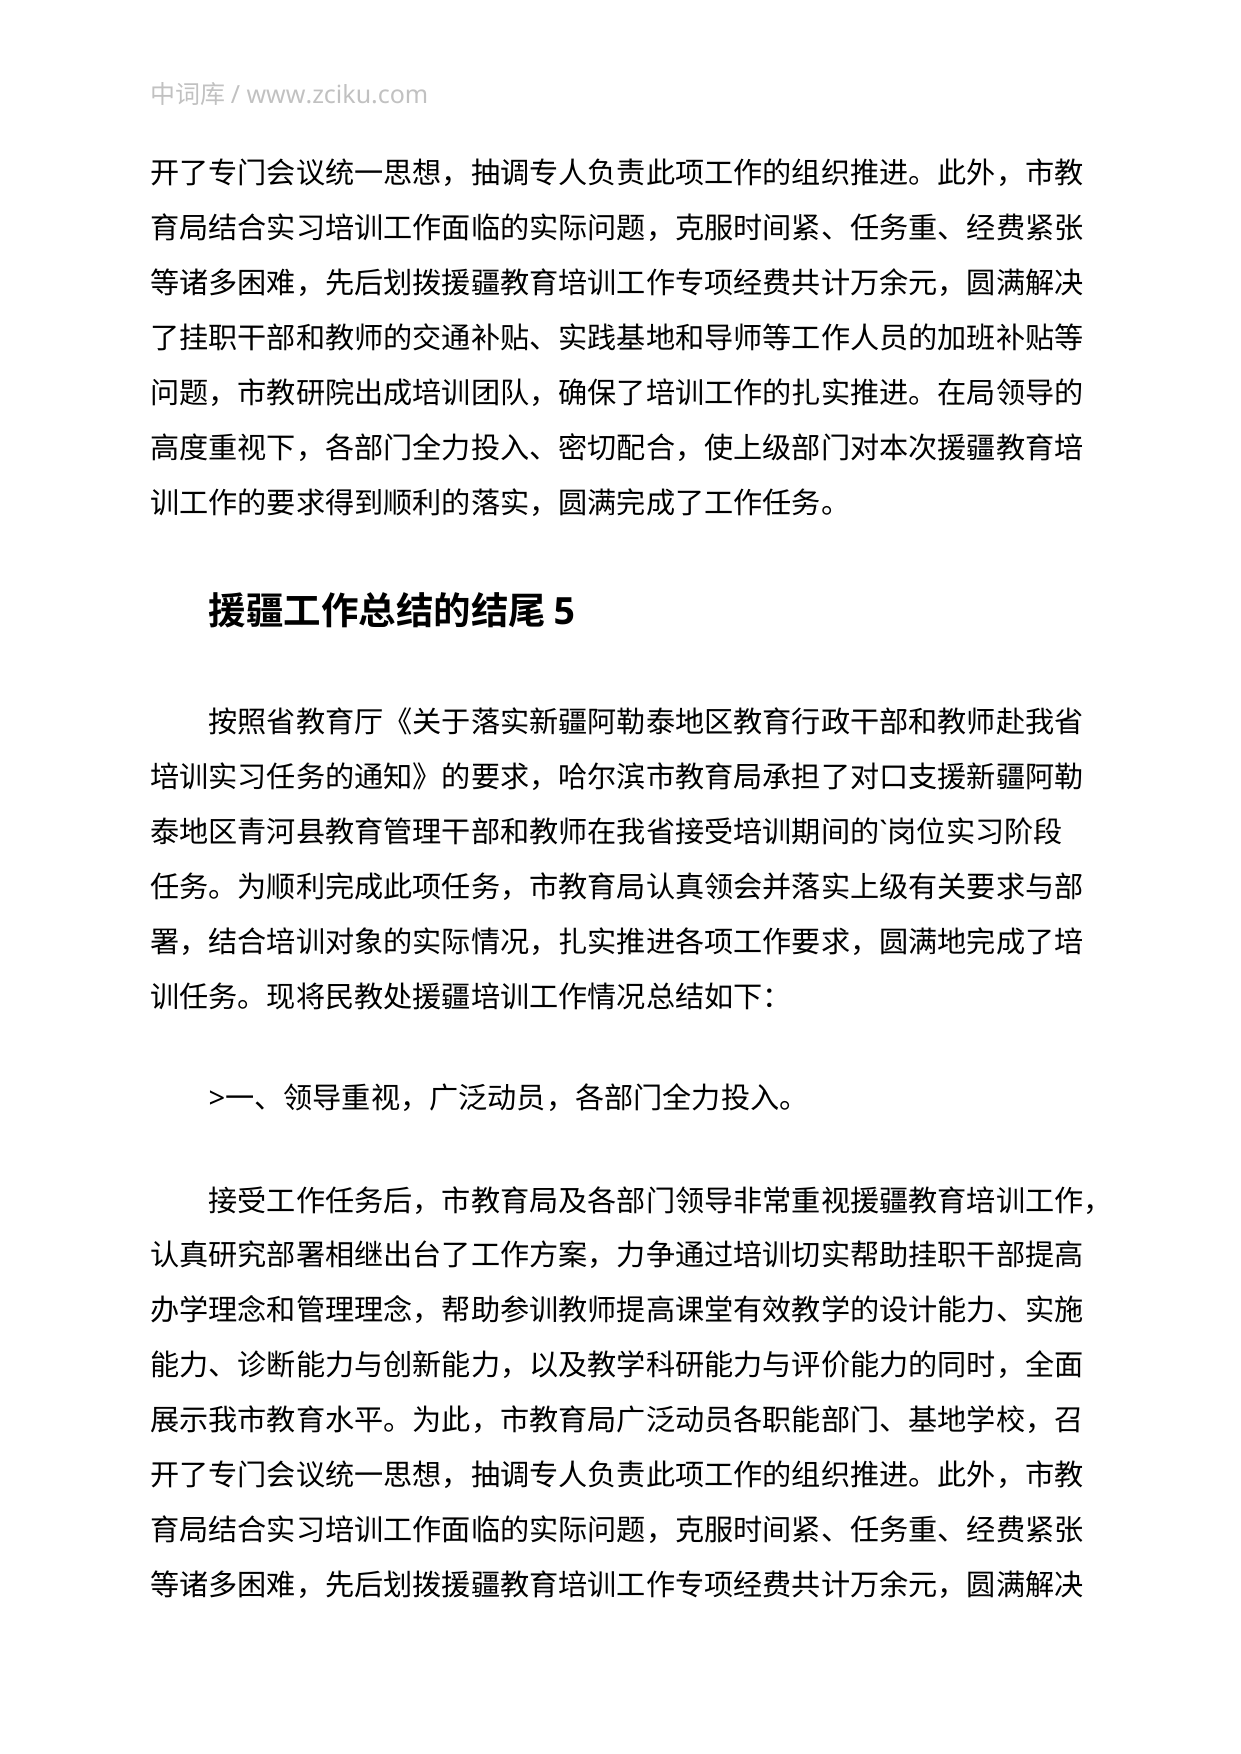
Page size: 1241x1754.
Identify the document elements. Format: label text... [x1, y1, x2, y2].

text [150, 150, 1090, 522]
text >一、领导重视，广泛动员，各部门全力投入。 [150, 1075, 1090, 1117]
text 按照省教育厅《关于落实新疆阿勒泰地区教育行政干部和教师赴我省培训实习任务的通知》的要求，哈尔滨市教育局承担了对口支援新疆阿勒泰地区青河县教育管理干部和教师在我省接受培训期间的`岗位实习阶段任务。为顺利完成此项任务，市教育局认真领会并落实上级有关要求与部署，结合培训对象的实际情况，扎实推进各项工作要求，圆满地完成了培训任务。现将民教处援疆培训工作情况总结如下： [150, 699, 1090, 1016]
text 援疆工作总结的结尾5 [150, 581, 1090, 636]
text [150, 1177, 1090, 1604]
